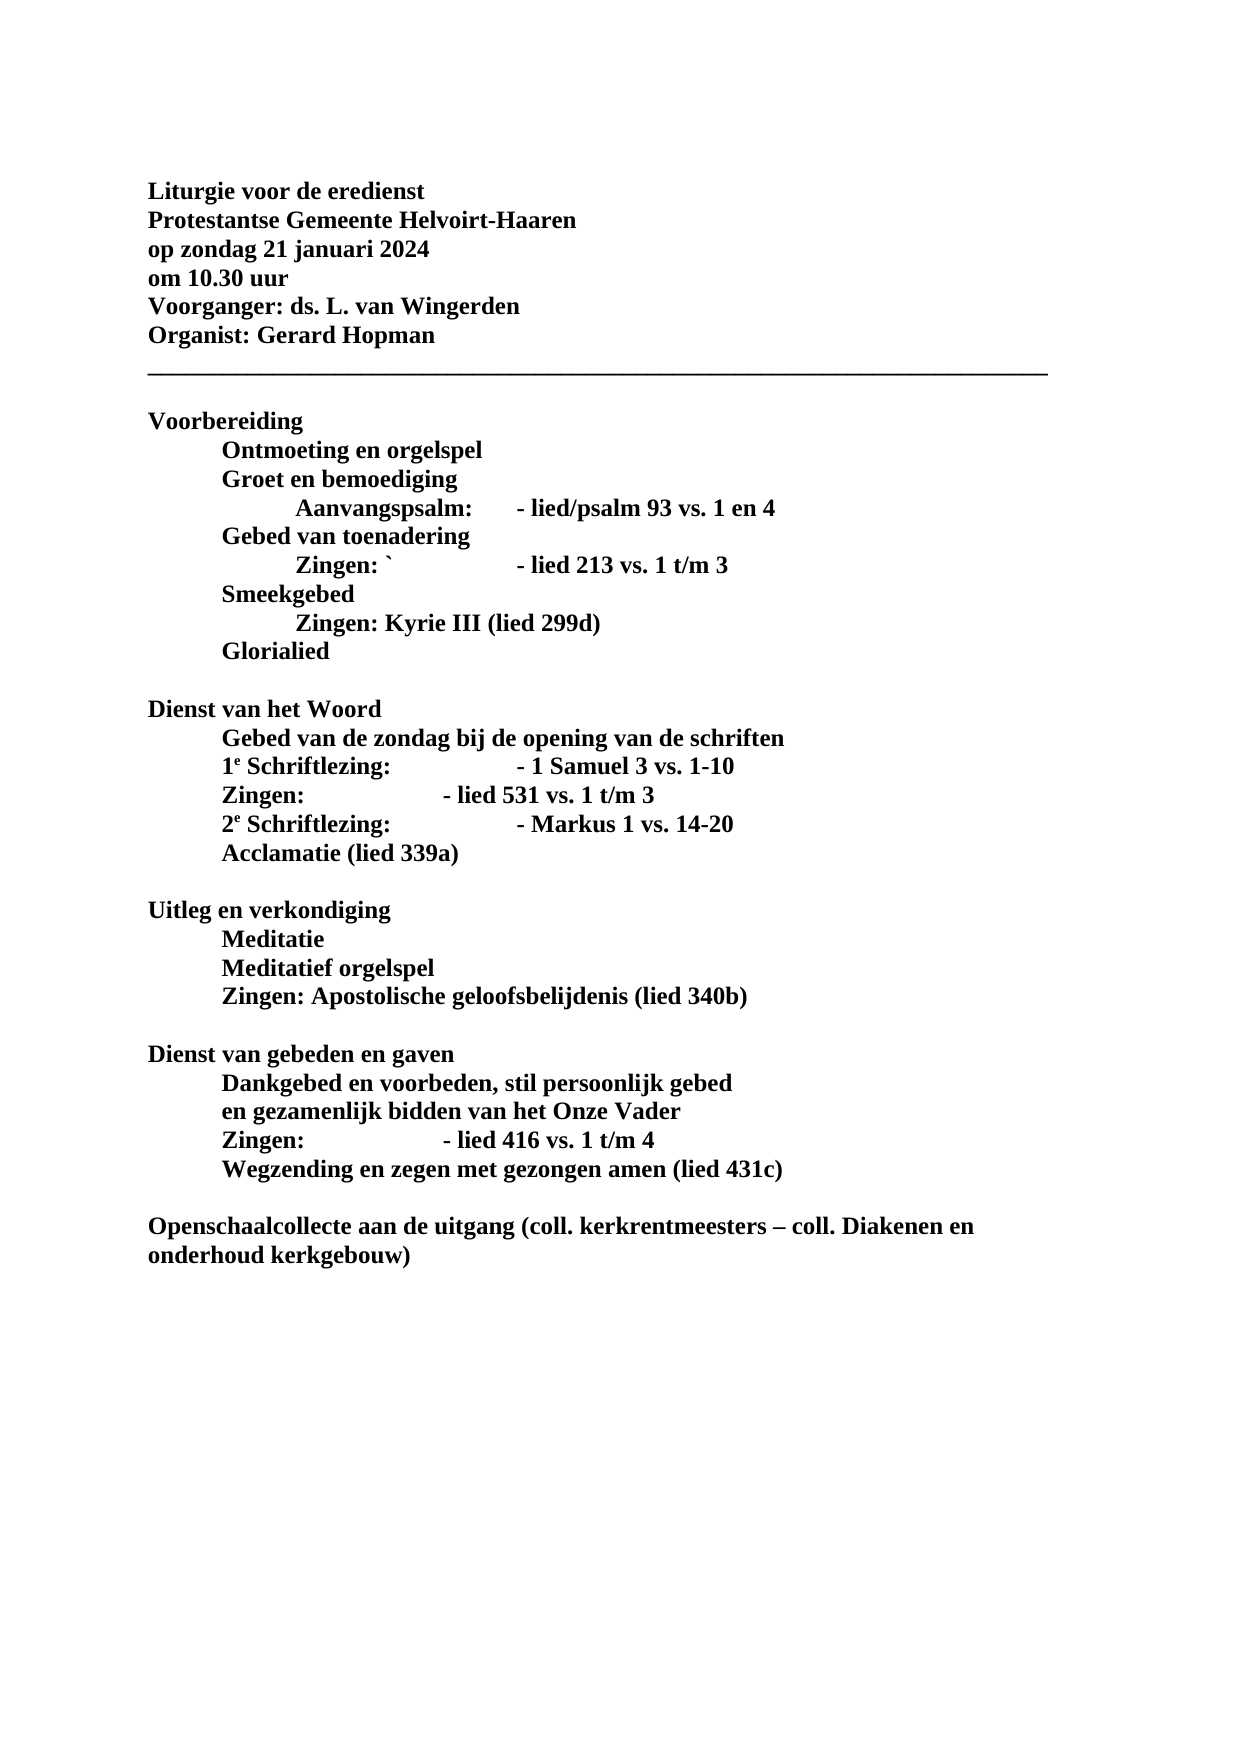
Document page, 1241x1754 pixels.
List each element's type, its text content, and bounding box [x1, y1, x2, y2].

text Gebed van de zondag bij de opening van de schriften [148, 723, 1093, 751]
text Voorganger: ds. L. van Wingerden [148, 291, 1093, 320]
text Acclamatie (lied 339a) [148, 838, 1093, 866]
text Uitleg en verkondiging [148, 895, 1093, 924]
text Zingen: Kyrie III (lied 299d) [148, 608, 1093, 636]
text Dienst van het Woord [148, 694, 1093, 723]
text om 10.30 uur [148, 263, 1093, 291]
text en gezamenlijk bidden van het Onze Vader [148, 1096, 1093, 1125]
text Protestantse Gemeente Helvoirt-Haaren [148, 205, 1093, 234]
text Glorialied [148, 636, 1093, 665]
text Zingen: Apostolische geloofsbelijdenis (lied 340b) [148, 981, 1093, 1010]
subtitle Liturgie voor de eredienst [148, 176, 1093, 205]
text Ontmoeting en orgelspel [148, 435, 1093, 464]
text Organist: Gerard Hopman [148, 320, 1093, 349]
text ________________________________________________________________________ [148, 349, 1093, 378]
text Meditatie [148, 924, 1093, 953]
text Dienst van gebeden en gaven [148, 1039, 1093, 1068]
text Dankgebed en voorbeden, stil persoonlijk gebed [148, 1068, 1093, 1096]
text Groet en bemoediging [148, 464, 1093, 493]
text Meditatief orgelspel [148, 953, 1093, 981]
text op zondag 21 januari 2024 [148, 234, 1093, 263]
text Aanvangspsalm: - lied/psalm 93 vs. 1 en 4 [148, 493, 1093, 521]
text Zingen: - lied 531 vs. 1 t/m 3 [148, 780, 1093, 809]
text Zingen: - lied 416 vs. 1 t/m 4 [148, 1125, 1093, 1154]
text 1e Schriftlezing: - 1 Samuel 3 vs. 1-10 [148, 751, 1093, 780]
text Wegzending en zegen met gezongen amen (lied 431c) [148, 1154, 1093, 1183]
text 2e Schriftlezing: - Markus 1 vs. 14-20 [148, 809, 1093, 838]
text Voorbereiding [148, 406, 1093, 435]
text Smeekgebed [148, 579, 1093, 608]
text Openschaalcollecte aan de uitgang (coll. kerkrentmeesters – coll. Diakenen en onderhoud kerkgebouw) [148, 1211, 1093, 1269]
text Zingen: ` - lied 213 vs. 1 t/m 3 [148, 550, 1093, 579]
text Gebed van toenadering [148, 521, 1093, 550]
